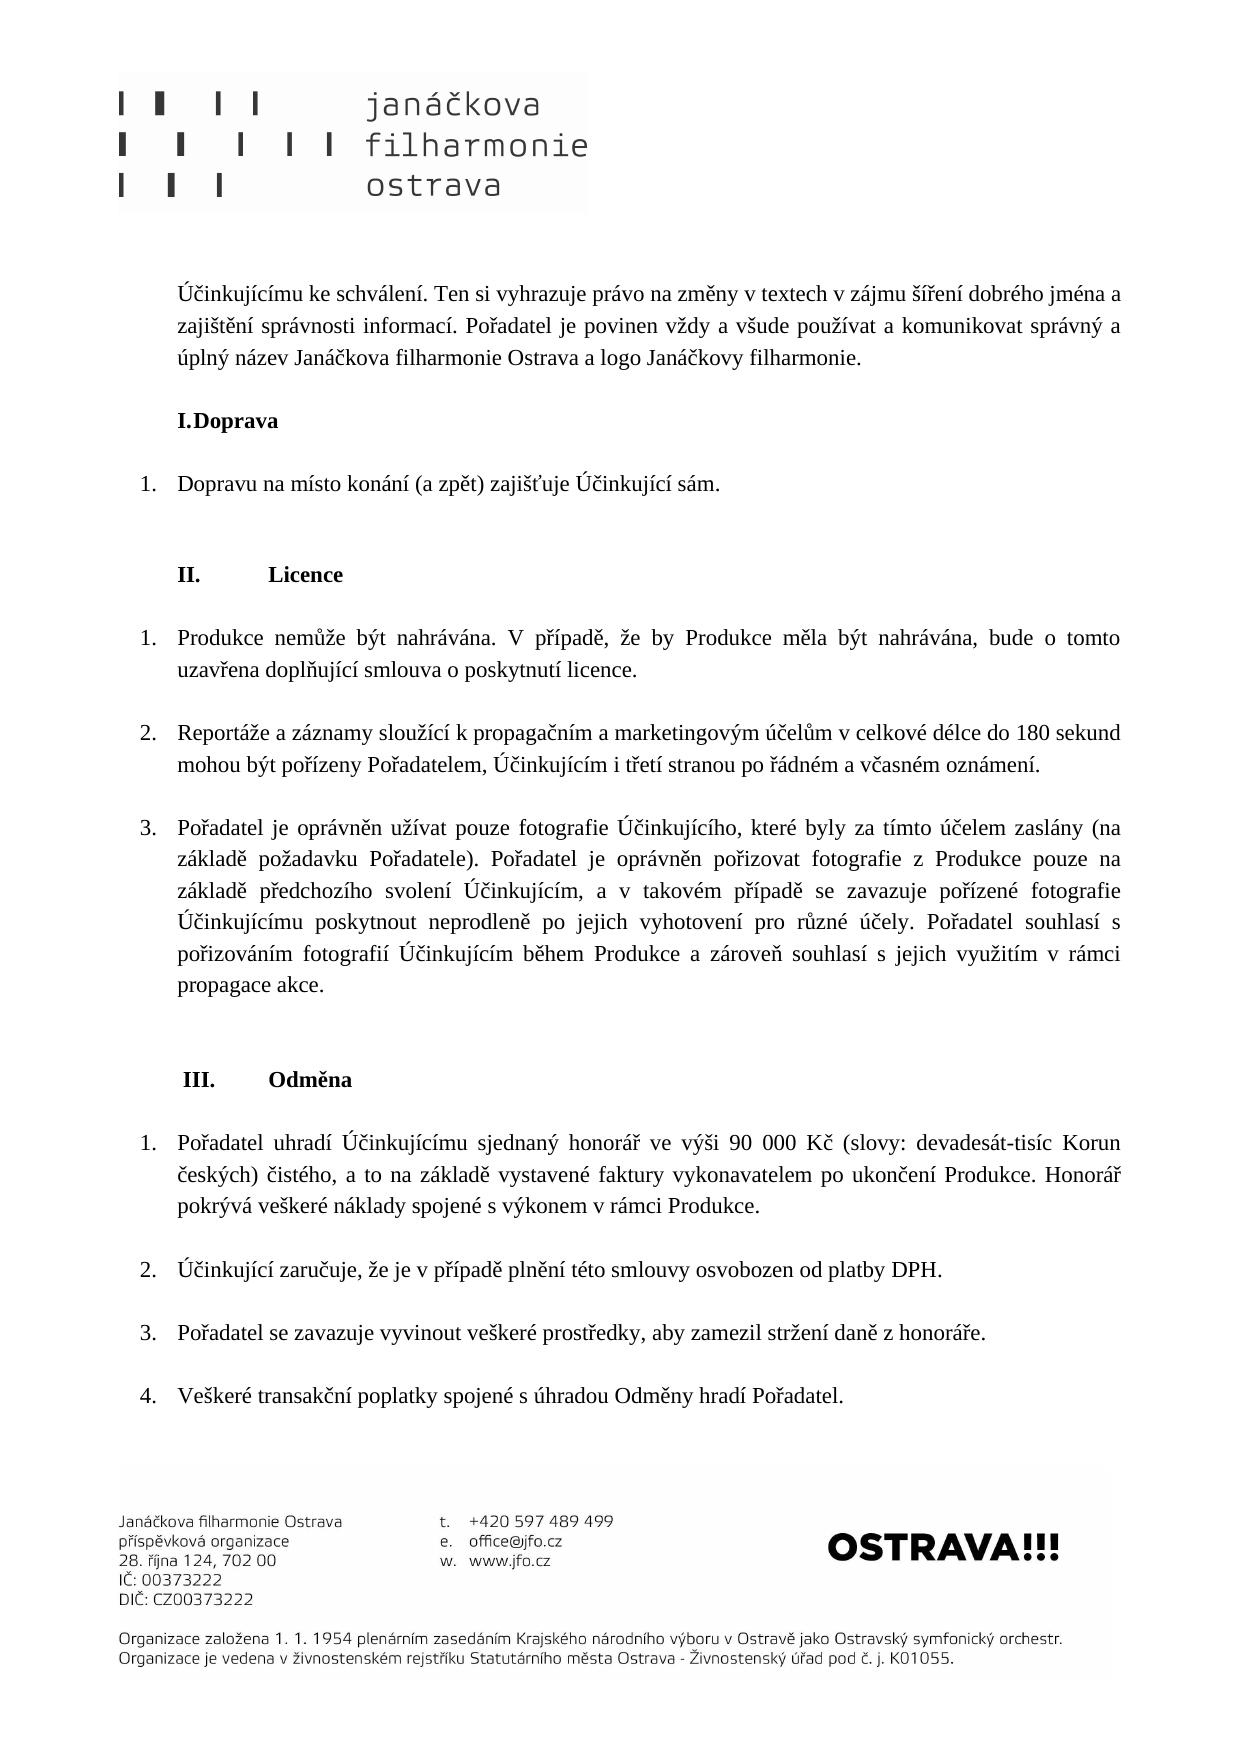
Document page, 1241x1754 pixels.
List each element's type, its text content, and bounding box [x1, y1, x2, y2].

picture [118, 73, 589, 215]
list Veškeré transakční poplatky spojené s úhradou Odměny hradí Pořadatel. [139, 1382, 1122, 1408]
text I. Doprava [177, 407, 1122, 433]
subtitle II. Licence [177, 561, 1122, 588]
list Účinkující zaručuje, že je v případě plnění této smlouvy osvobozen od platby DPH. [139, 1256, 1122, 1282]
list Reportáže a záznamy sloužící k propagačním a marketingovým účelům v celkové délce do 180 sekund mohou být pořízeny Pořadatelem, Účinkujícím i třetí stranou po řádném a včasném oznámení. [139, 719, 1122, 777]
list Pořadatel je oprávněn užívat pouze fotografie Účinkujícího, které byly za tímto účelem zaslány (na základě požadavku Pořadatele). Pořadatel je oprávněn pořizovat fotografie z Produkce pouze na základě předchozího svolení Účinkujícím, a v takovém případě se zavazuje pořízené fotografie Účinkujícímu poskytnout neprodleně po jejich vyhotovení pro různé účely. Pořadatel souhlasí s pořizováním fotografií Účinkujícím během Produkce a zároveň souhlasí s jejich využitím v rámci propagace akce. [139, 814, 1122, 998]
picture [118, 1466, 1110, 1681]
subtitle III. Odměna [177, 1066, 1122, 1093]
list Produkce nemůže být nahrávána. V případě, že by Produkce měla být nahrávána, bude o tomto uzavřena doplňující smlouva o poskytnutí licence. [139, 624, 1122, 682]
list Dopravu na místo konání (a zpět) zajišťuje Účinkující sám. [139, 470, 1122, 525]
list Pořadatel uhradí Účinkujícímu sjednaný honorář ve výši 90 000 Kč (slovy: devadesát-tisíc Korun českých) čistého, a to na základě vystavené faktury vykonavatelem po ukončení Produkce. Honorář pokrývá veškeré náklady spojené s výkonem v rámci Produkce. [139, 1129, 1122, 1219]
list Pořadatel se zavazuje vyvinout veškeré prostředky, aby zamezil stržení daně z honoráře. [139, 1319, 1122, 1345]
